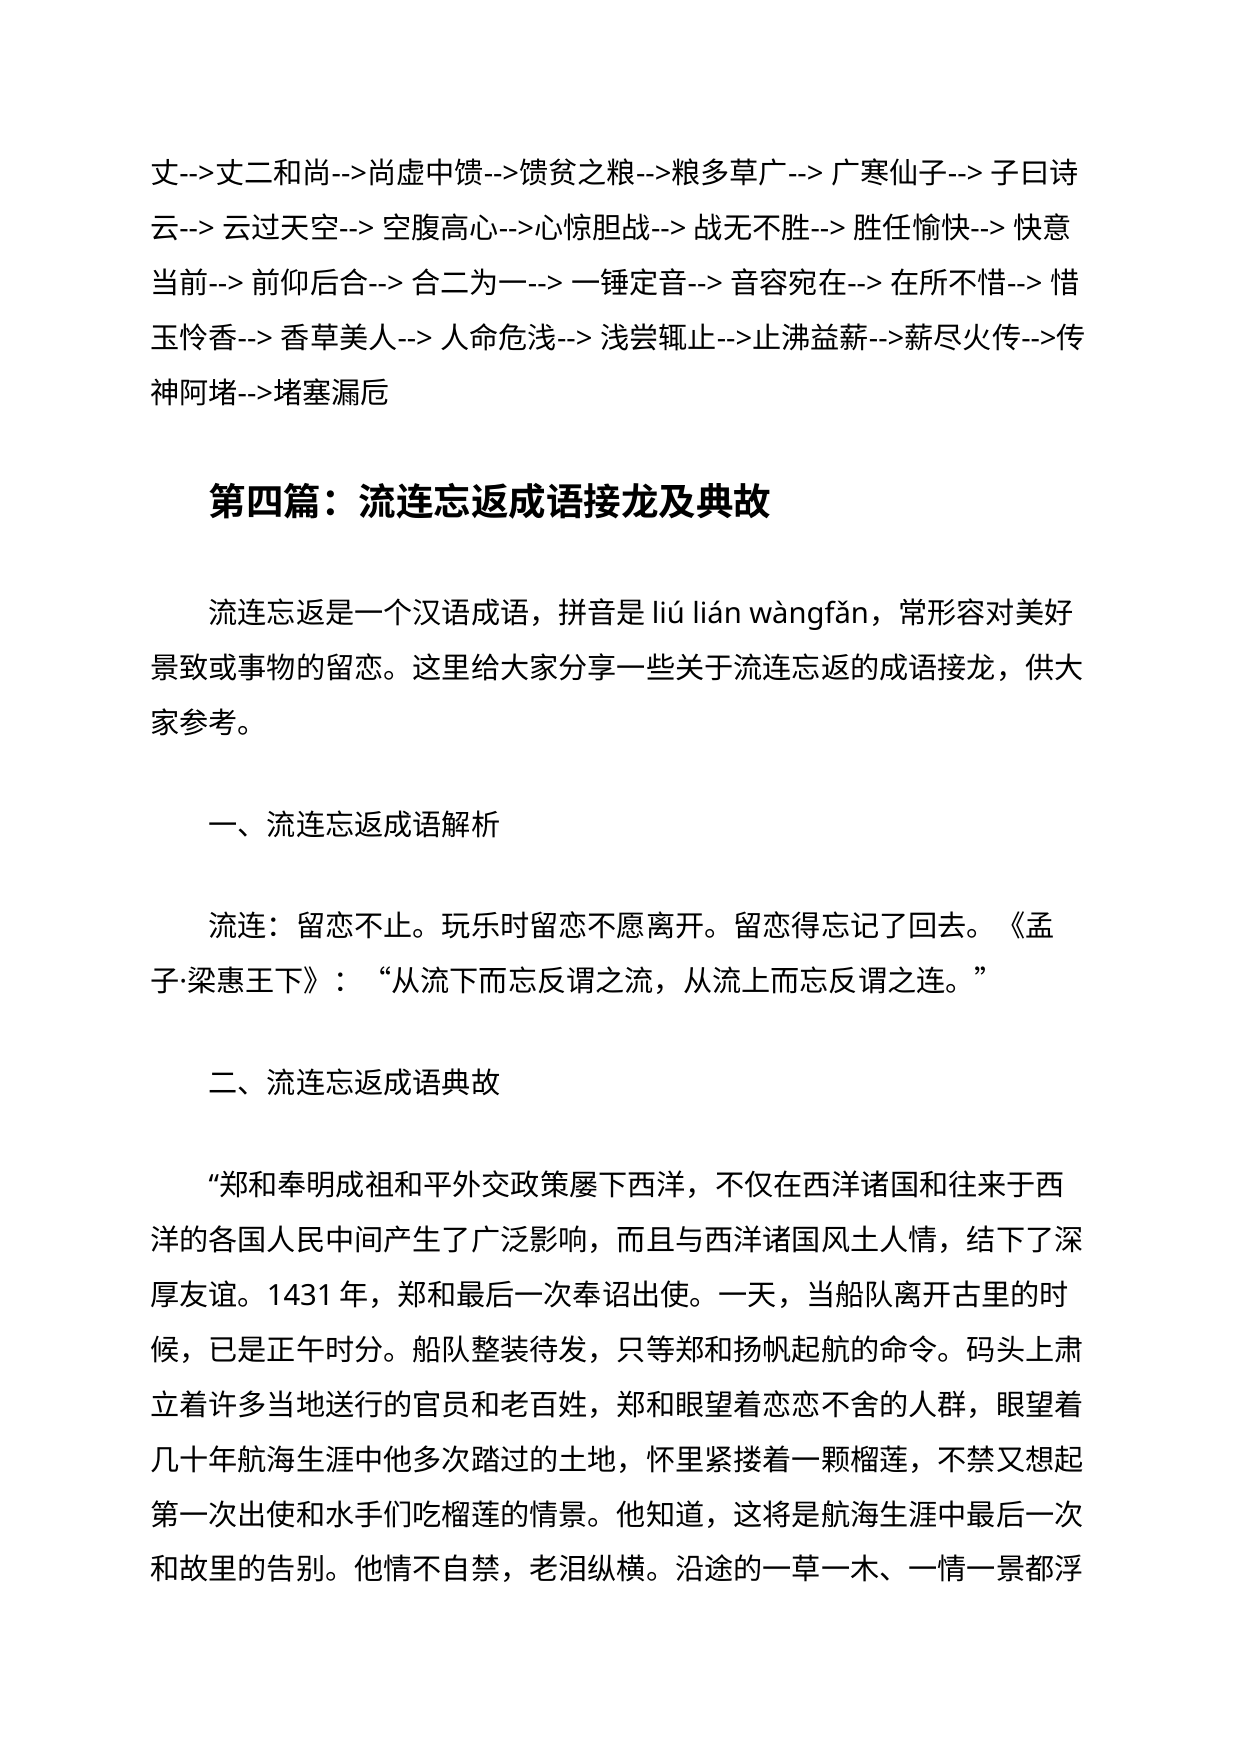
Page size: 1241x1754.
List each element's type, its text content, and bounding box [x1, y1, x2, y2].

text 二、流连忘返成语典故 [150, 1060, 1090, 1102]
text 流连：留恋不止。玩乐时留恋不愿离开。留恋得忘记了回去。《孟子·梁惠王下》：“从流下而忘反谓之流，从流上而忘反谓之连。” [150, 903, 1090, 1000]
text 流连忘返是一个汉语成语，拼音是liú lián wàngfǎn，常形容对美好景致或事物的留恋。这里给大家分享一些关于流连忘返的成语接龙，供大家参考。 [150, 589, 1090, 742]
text 第四篇：流连忘返成语接龙及典故 [150, 472, 1090, 526]
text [150, 150, 1090, 412]
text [150, 1161, 1090, 1588]
text 一、流连忘返成语解析 [150, 801, 1090, 843]
